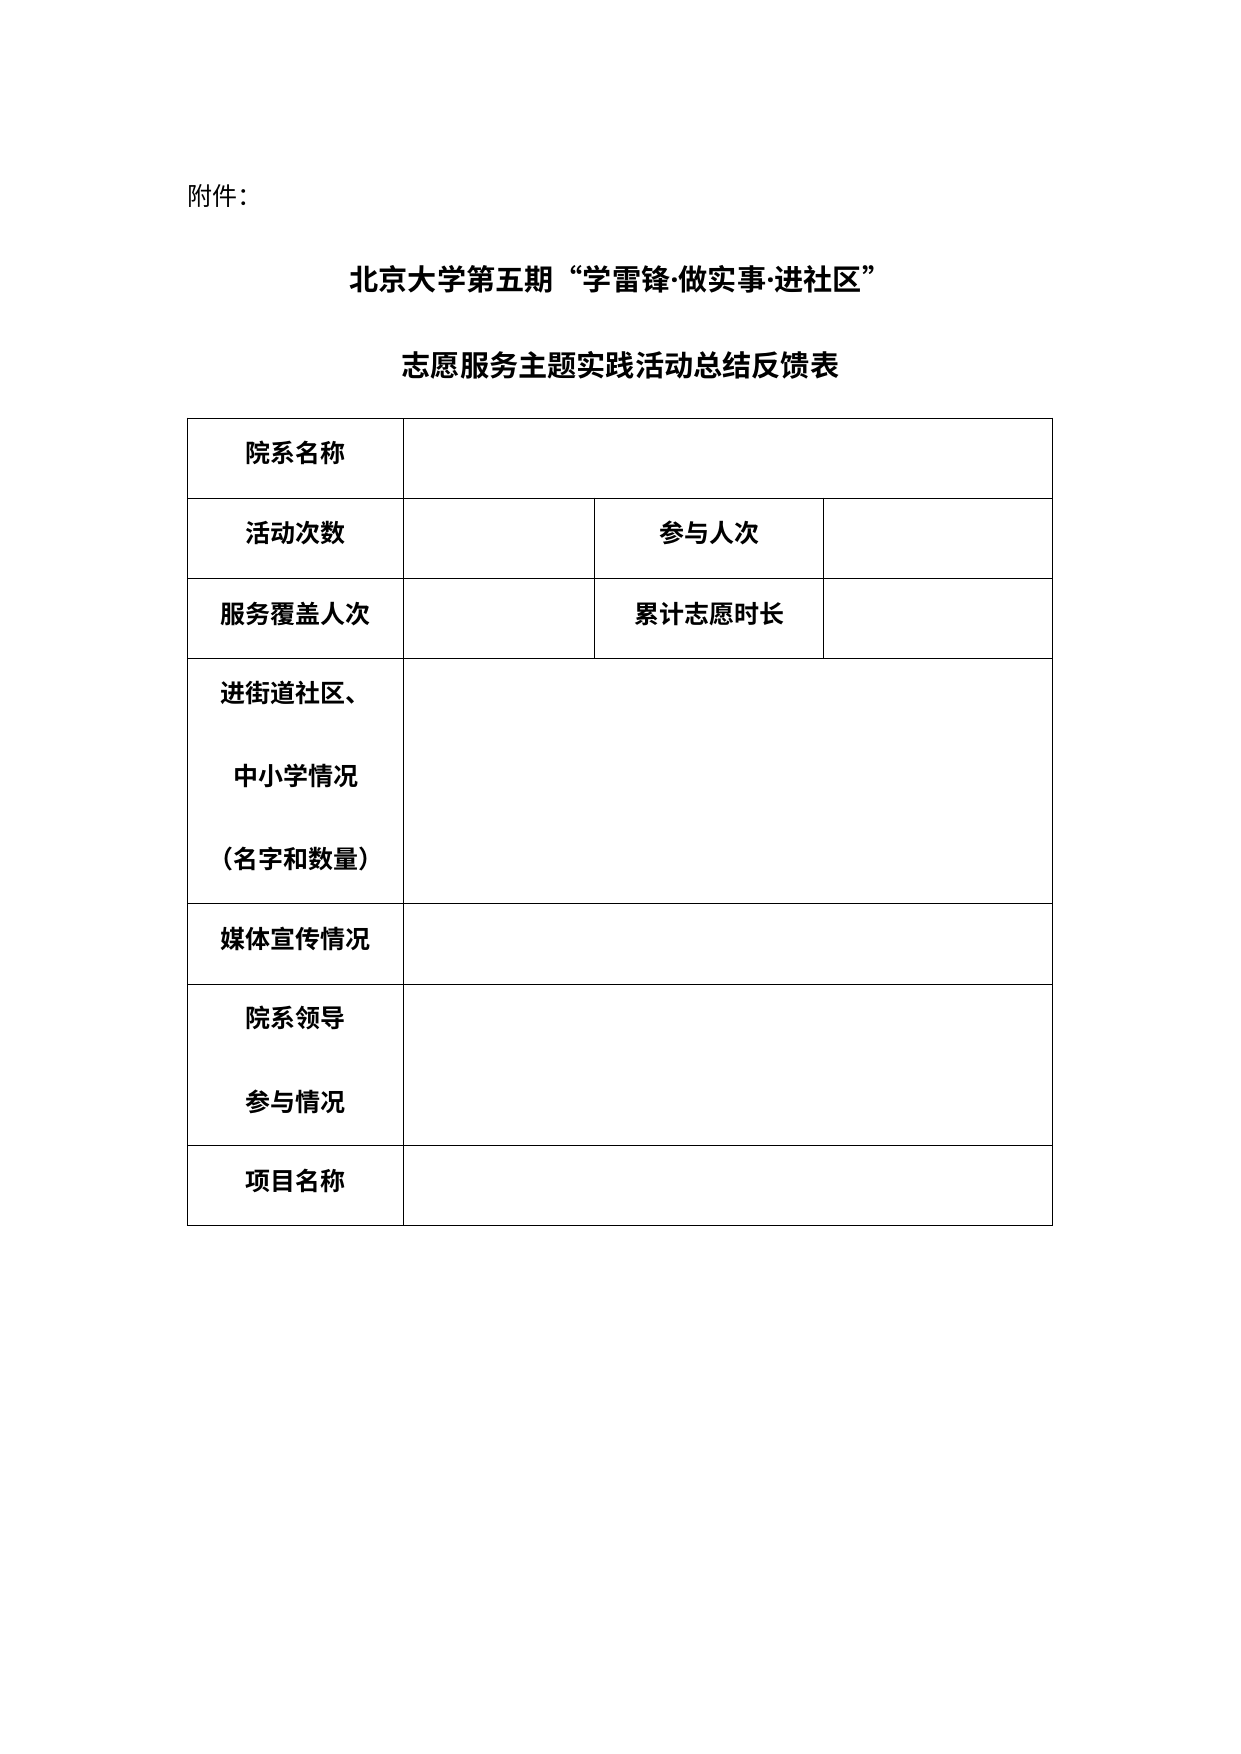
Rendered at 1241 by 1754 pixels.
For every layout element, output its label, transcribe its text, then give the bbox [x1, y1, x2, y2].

table_cell [824, 499, 1052, 578]
table_cell 媒体宣传情况 [188, 904, 403, 983]
text 附件： [187, 162, 1053, 227]
table_header 院系名称 [188, 419, 403, 498]
text 北京大学第五期“学雷锋·做实事·进社区” [187, 245, 1053, 310]
table_cell [824, 579, 1052, 658]
table_cell [404, 985, 1052, 1145]
table_cell 参与人次 [595, 499, 823, 578]
table_cell [404, 1146, 1052, 1225]
table_cell 进街道社区、 中小学情况 （名字和数量） [188, 659, 403, 903]
table_cell 服务覆盖人次 [188, 579, 403, 658]
table_cell 累计志愿时长 [595, 579, 823, 658]
table_cell [404, 579, 594, 658]
table_header [404, 419, 1052, 498]
table_cell 项目名称 [188, 1146, 403, 1225]
table_cell 活动次数 [188, 499, 403, 578]
table_cell [404, 659, 1052, 903]
table_cell 院系领导 参与情况 [188, 985, 403, 1145]
text 志愿服务主题实践活动总结反馈表 [187, 331, 1053, 396]
table_cell [404, 904, 1052, 983]
table_cell [404, 499, 594, 578]
